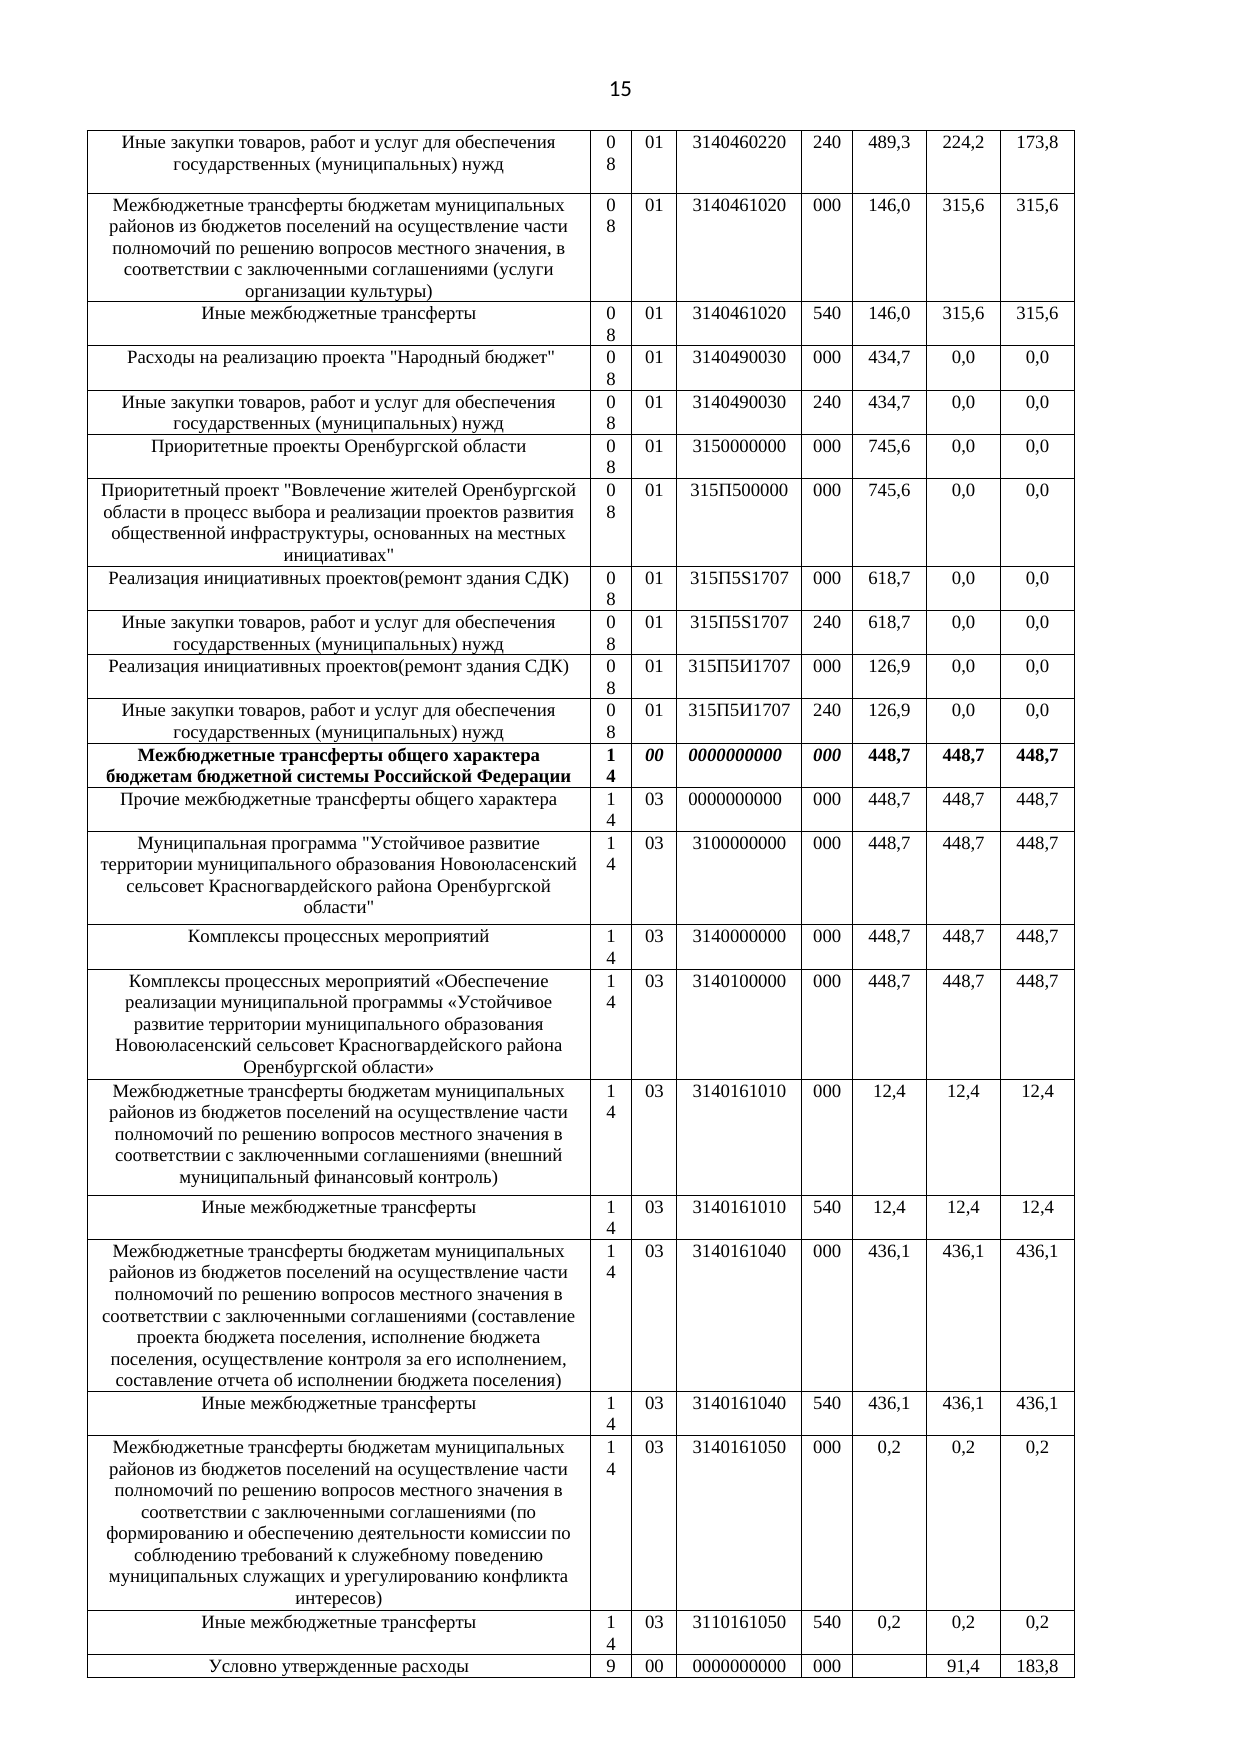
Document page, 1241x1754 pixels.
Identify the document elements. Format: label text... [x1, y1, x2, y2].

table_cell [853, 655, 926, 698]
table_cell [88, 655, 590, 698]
table_cell 000 [802, 346, 852, 389]
table_cell 01 [632, 346, 676, 389]
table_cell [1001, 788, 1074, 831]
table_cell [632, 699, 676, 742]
table_cell 3140460220 [677, 131, 801, 192]
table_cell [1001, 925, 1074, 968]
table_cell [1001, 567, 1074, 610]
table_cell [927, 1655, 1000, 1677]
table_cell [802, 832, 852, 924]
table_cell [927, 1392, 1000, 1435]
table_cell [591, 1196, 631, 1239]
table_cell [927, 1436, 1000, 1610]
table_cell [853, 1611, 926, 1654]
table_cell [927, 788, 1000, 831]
table_cell 240 [802, 131, 852, 192]
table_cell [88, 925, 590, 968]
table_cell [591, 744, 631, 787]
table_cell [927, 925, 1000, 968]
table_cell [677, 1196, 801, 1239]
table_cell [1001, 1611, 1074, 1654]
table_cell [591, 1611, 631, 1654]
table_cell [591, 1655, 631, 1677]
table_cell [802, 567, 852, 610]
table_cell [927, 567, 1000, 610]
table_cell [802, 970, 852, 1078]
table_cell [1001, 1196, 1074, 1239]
table_cell 000 [802, 479, 852, 566]
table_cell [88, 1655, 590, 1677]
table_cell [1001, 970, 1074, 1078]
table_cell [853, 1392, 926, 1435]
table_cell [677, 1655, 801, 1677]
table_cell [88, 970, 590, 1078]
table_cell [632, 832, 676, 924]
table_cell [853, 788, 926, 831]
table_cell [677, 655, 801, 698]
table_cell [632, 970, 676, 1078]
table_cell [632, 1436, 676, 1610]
table_cell 146,0 [853, 194, 926, 301]
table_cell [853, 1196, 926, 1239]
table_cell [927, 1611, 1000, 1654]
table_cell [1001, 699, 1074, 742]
table_cell 01 [632, 302, 676, 345]
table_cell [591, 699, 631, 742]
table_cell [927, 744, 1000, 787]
table_cell 0,0 [1001, 346, 1074, 389]
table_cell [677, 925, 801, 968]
table_cell 315П500000 [677, 479, 801, 566]
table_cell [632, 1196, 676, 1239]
table_cell 3150000000 [677, 435, 801, 478]
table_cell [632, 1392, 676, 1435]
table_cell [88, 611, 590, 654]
table_cell 0,0 [927, 435, 1000, 478]
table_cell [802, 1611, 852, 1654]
table_cell 315,6 [1001, 194, 1074, 301]
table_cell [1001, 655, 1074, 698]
table_cell 08 [591, 479, 631, 566]
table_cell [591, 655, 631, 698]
table_cell 0,0 [1001, 435, 1074, 478]
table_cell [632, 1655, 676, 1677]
table_cell Иные закупки товаров, работ и услуг для обеспечения государственных (муниципальных) нужд [88, 131, 590, 192]
table_cell 01 [632, 391, 676, 434]
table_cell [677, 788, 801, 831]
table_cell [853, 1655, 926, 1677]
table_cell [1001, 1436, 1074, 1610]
table_cell 01 [632, 131, 676, 192]
table_cell 01 [632, 435, 676, 478]
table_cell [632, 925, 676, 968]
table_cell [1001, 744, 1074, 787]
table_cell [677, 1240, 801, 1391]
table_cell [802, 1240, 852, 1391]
table_cell Приоритетные проекты Оренбургской области [88, 435, 590, 478]
table_cell 08 [591, 131, 631, 192]
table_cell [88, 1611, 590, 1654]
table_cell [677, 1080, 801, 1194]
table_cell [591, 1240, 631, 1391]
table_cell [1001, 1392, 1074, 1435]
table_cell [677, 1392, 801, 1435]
table_cell 315,6 [1001, 302, 1074, 345]
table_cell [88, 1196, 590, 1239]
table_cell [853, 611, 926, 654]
table_cell 08 [591, 391, 631, 434]
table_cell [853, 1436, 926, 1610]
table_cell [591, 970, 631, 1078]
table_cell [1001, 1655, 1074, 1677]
table_cell 08 [591, 346, 631, 389]
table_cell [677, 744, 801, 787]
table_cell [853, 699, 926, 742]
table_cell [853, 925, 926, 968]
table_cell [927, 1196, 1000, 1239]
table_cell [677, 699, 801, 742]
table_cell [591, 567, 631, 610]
table_cell Иные закупки товаров, работ и услуг для обеспечения государственных (муниципальных) нужд [88, 391, 590, 434]
table_cell 0,0 [927, 346, 1000, 389]
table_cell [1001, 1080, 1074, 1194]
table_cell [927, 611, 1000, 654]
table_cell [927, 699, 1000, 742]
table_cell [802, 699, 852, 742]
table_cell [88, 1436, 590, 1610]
table_cell 0,0 [1001, 391, 1074, 434]
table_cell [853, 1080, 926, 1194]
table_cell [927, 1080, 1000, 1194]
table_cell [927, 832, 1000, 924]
table_cell 08 [591, 435, 631, 478]
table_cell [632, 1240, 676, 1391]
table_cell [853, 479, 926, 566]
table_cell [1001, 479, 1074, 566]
table_cell Иные межбюджетные трансферты [88, 302, 590, 345]
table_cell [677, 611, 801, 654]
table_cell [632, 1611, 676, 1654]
table_cell 08 [591, 302, 631, 345]
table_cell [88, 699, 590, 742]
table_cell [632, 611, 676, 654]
table_cell 315,6 [927, 302, 1000, 345]
table_cell 3140461020 [677, 194, 801, 301]
table_cell 08 [591, 194, 631, 301]
table_cell 315,6 [927, 194, 1000, 301]
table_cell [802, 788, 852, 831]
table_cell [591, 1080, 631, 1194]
table_cell Межбюджетные трансферты бюджетам муниципальных районов из бюджетов поселений на осуществление части полномочий по решению вопросов местного значения, в соответствии с заключенными соглашениями (услуги организации культуры) [88, 194, 590, 301]
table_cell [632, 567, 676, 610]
table_cell 745,6 [853, 435, 926, 478]
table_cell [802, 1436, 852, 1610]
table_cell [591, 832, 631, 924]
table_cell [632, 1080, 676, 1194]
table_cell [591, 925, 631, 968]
table_cell 01 [632, 479, 676, 566]
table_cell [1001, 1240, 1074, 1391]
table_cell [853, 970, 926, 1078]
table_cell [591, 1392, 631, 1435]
table_cell 434,7 [853, 346, 926, 389]
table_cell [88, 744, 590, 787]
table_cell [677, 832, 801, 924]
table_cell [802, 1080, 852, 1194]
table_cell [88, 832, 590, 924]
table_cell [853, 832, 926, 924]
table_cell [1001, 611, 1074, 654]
table_cell 3140461020 [677, 302, 801, 345]
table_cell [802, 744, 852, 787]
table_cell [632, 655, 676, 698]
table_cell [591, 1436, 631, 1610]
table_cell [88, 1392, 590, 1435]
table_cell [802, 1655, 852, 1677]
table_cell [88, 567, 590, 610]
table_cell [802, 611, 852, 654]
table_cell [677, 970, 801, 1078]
table_cell 224,2 [927, 131, 1000, 192]
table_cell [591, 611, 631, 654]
table_cell 240 [802, 391, 852, 434]
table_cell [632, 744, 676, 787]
table_cell 000 [802, 194, 852, 301]
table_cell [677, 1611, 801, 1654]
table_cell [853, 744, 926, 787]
table_cell 540 [802, 302, 852, 345]
table_cell 01 [632, 194, 676, 301]
table_cell 434,7 [853, 391, 926, 434]
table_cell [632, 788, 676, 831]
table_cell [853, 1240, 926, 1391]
table_cell 146,0 [853, 302, 926, 345]
table_cell Приоритетный проект "Вовлечение жителей Оренбургской области в процесс выбора и реализации проектов развития общественной инфраструктуры, основанных на местных инициативах" [88, 479, 590, 566]
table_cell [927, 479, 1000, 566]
table_cell 0,0 [927, 391, 1000, 434]
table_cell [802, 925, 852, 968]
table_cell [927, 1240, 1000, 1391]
table_cell 489,3 [853, 131, 926, 192]
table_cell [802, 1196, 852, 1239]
table_cell 000 [802, 435, 852, 478]
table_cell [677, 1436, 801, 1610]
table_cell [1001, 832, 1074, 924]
table_cell 3140490030 [677, 346, 801, 389]
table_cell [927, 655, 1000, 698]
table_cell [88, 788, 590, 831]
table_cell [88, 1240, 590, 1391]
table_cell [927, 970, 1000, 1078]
table_cell 3140490030 [677, 391, 801, 434]
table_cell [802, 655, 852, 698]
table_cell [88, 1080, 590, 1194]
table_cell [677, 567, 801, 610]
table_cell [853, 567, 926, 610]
table_cell 173,8 [1001, 131, 1074, 192]
table_cell Расходы на реализацию проекта "Народный бюджет" [88, 346, 590, 389]
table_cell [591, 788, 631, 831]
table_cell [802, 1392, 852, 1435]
